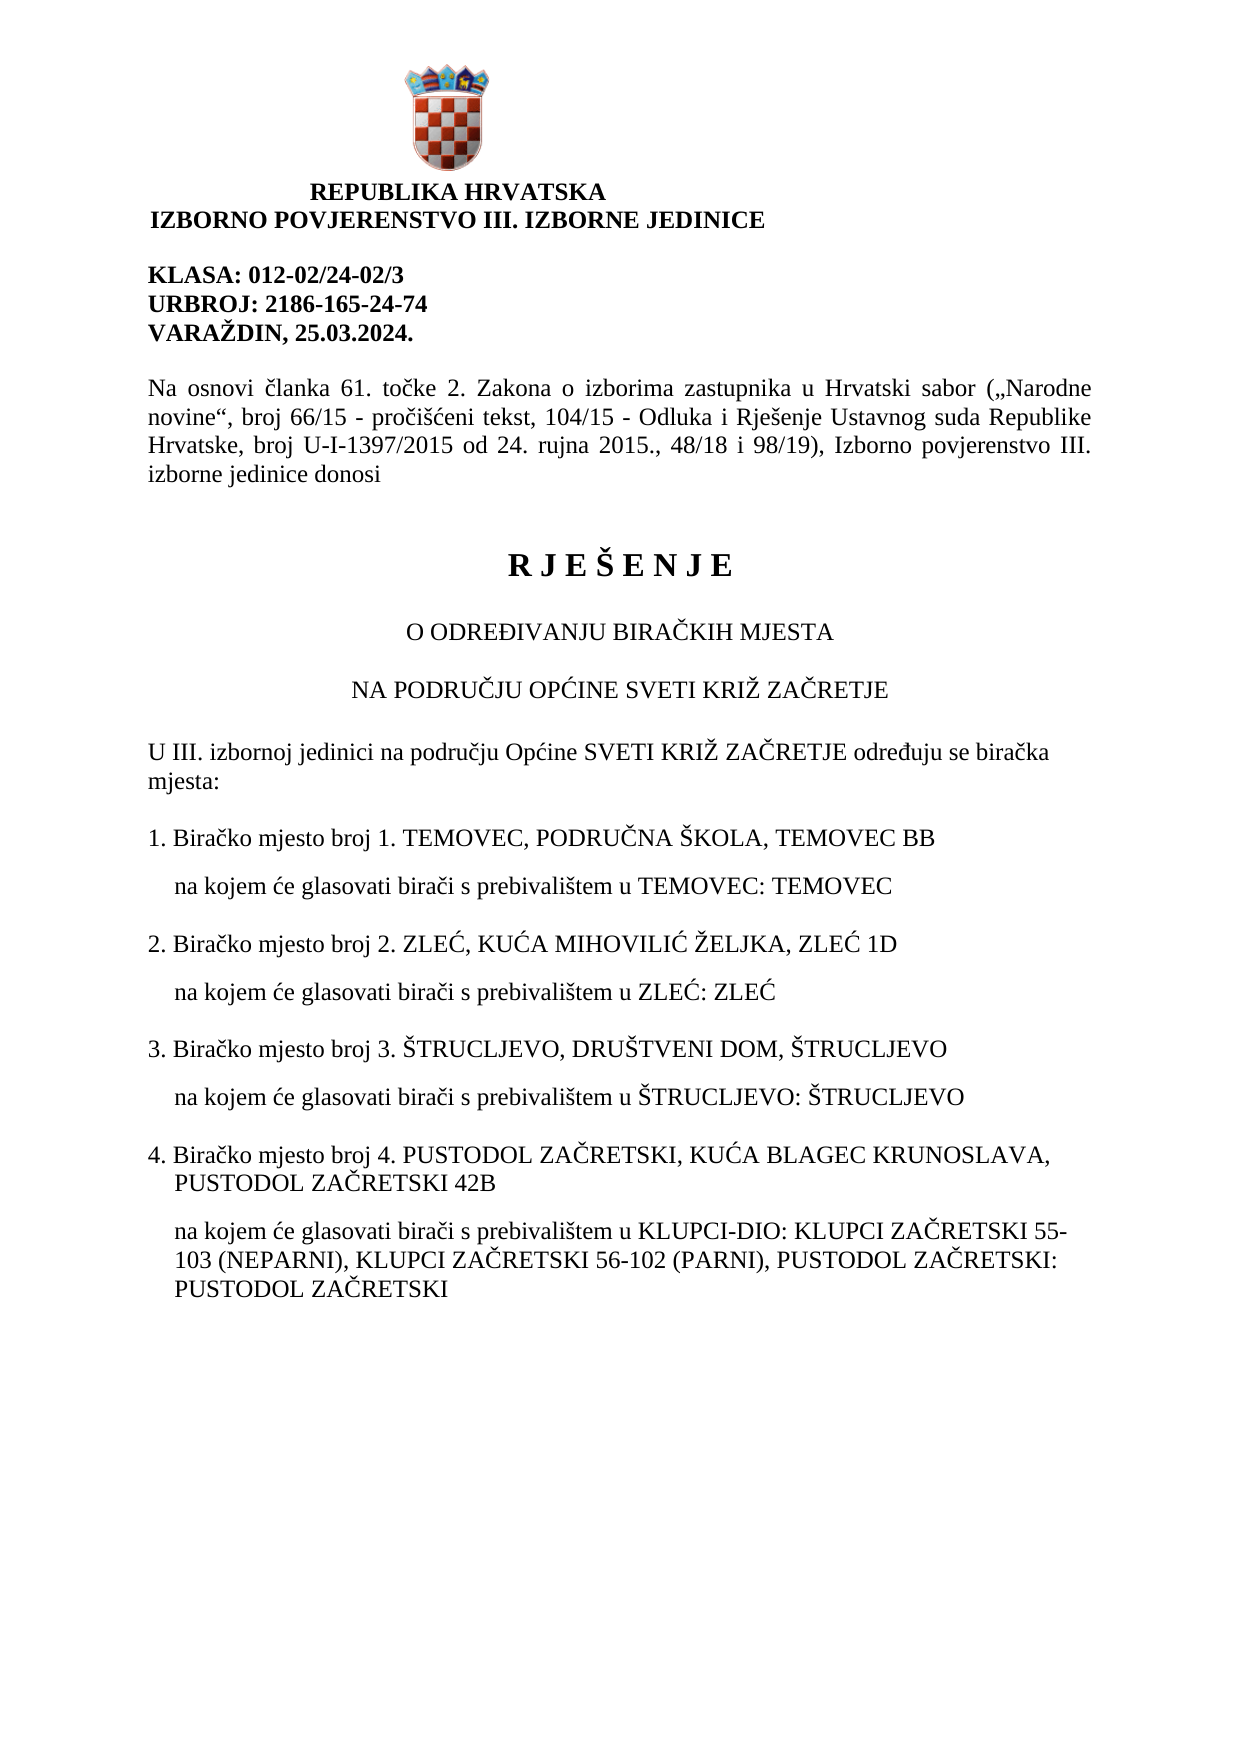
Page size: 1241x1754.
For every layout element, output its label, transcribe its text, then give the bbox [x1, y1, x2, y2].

text R J E Š E N J E [148, 546, 1093, 584]
table_cell 3. Biračko mjesto broj 3. ŠTRUCLJEVO, DRUŠTVENI DOM, ŠTRUCLJEVO na kojem će glasovati birači s prebivalištem u ŠTRUCLJEVO: ŠTRUCLJEVO [136, 1034, 1104, 1140]
picture [404, 64, 490, 171]
table_cell 4. Biračko mjesto broj 4. PUSTODOL ZAČRETSKI, KUĆA BLAGEC KRUNOSLAVA, PUSTODOL ZAČRETSKI 42B na kojem će glasovati birači s prebivalištem u KLUPCI-DIO: KLUPCI ZAČRETSKI 55-103 (NEPARNI), KLUPCI ZAČRETSKI 56-102 (PARNI), PUSTODOL ZAČRETSKI: PUSTODOL ZAČRETSKI [136, 1140, 1104, 1331]
text IZBORNO POVJERENSTVO III. IZBORNE JEDINICE [148, 205, 768, 234]
text REPUBLIKA HRVATSKA [148, 152, 768, 205]
text VARAŽDIN, 25.03.2024. [148, 318, 1093, 347]
table_cell 2. Biračko mjesto broj 2. ZLEĆ, KUĆA MIHOVILIĆ ŽELJKA, ZLEĆ 1D na kojem će glasovati birači s prebivalištem u ZLEĆ: ZLEĆ [136, 929, 1104, 1034]
text Na osnovi članka 61. točke 2. Zakona o izborima zastupnika u Hrvatski sabor („Narodne novine“, broj 66/15 - pročišćeni tekst, 104/15 - Odluka i Rješenje Ustavnog suda Republike Hrvatske, broj U-I-1397/2015 od 24. rujna 2015., 48/18 i 98/19), Izborno povjerenstvo III. izborne jedinice donosi [148, 373, 1093, 488]
text U III. izbornoj jedinici na području Općine SVETI KRIŽ ZAČRETJE određuju se biračka mjesta: [148, 737, 1093, 795]
text NA PODRUČJU OPĆINE SVETI KRIŽ ZAČRETJE [148, 675, 1093, 704]
text URBROJ: 2186-165-24-74 [148, 289, 1093, 318]
text O ODREĐIVANJU BIRAČKIH MJESTA [148, 617, 1093, 646]
text KLASA: 012-02/24-02/3 [148, 261, 1093, 289]
table_header 1. Biračko mjesto broj 1. TEMOVEC, PODRUČNA ŠKOLA, TEMOVEC BB na kojem će glasovati birači s prebivalištem u TEMOVEC: TEMOVEC [136, 824, 1104, 929]
